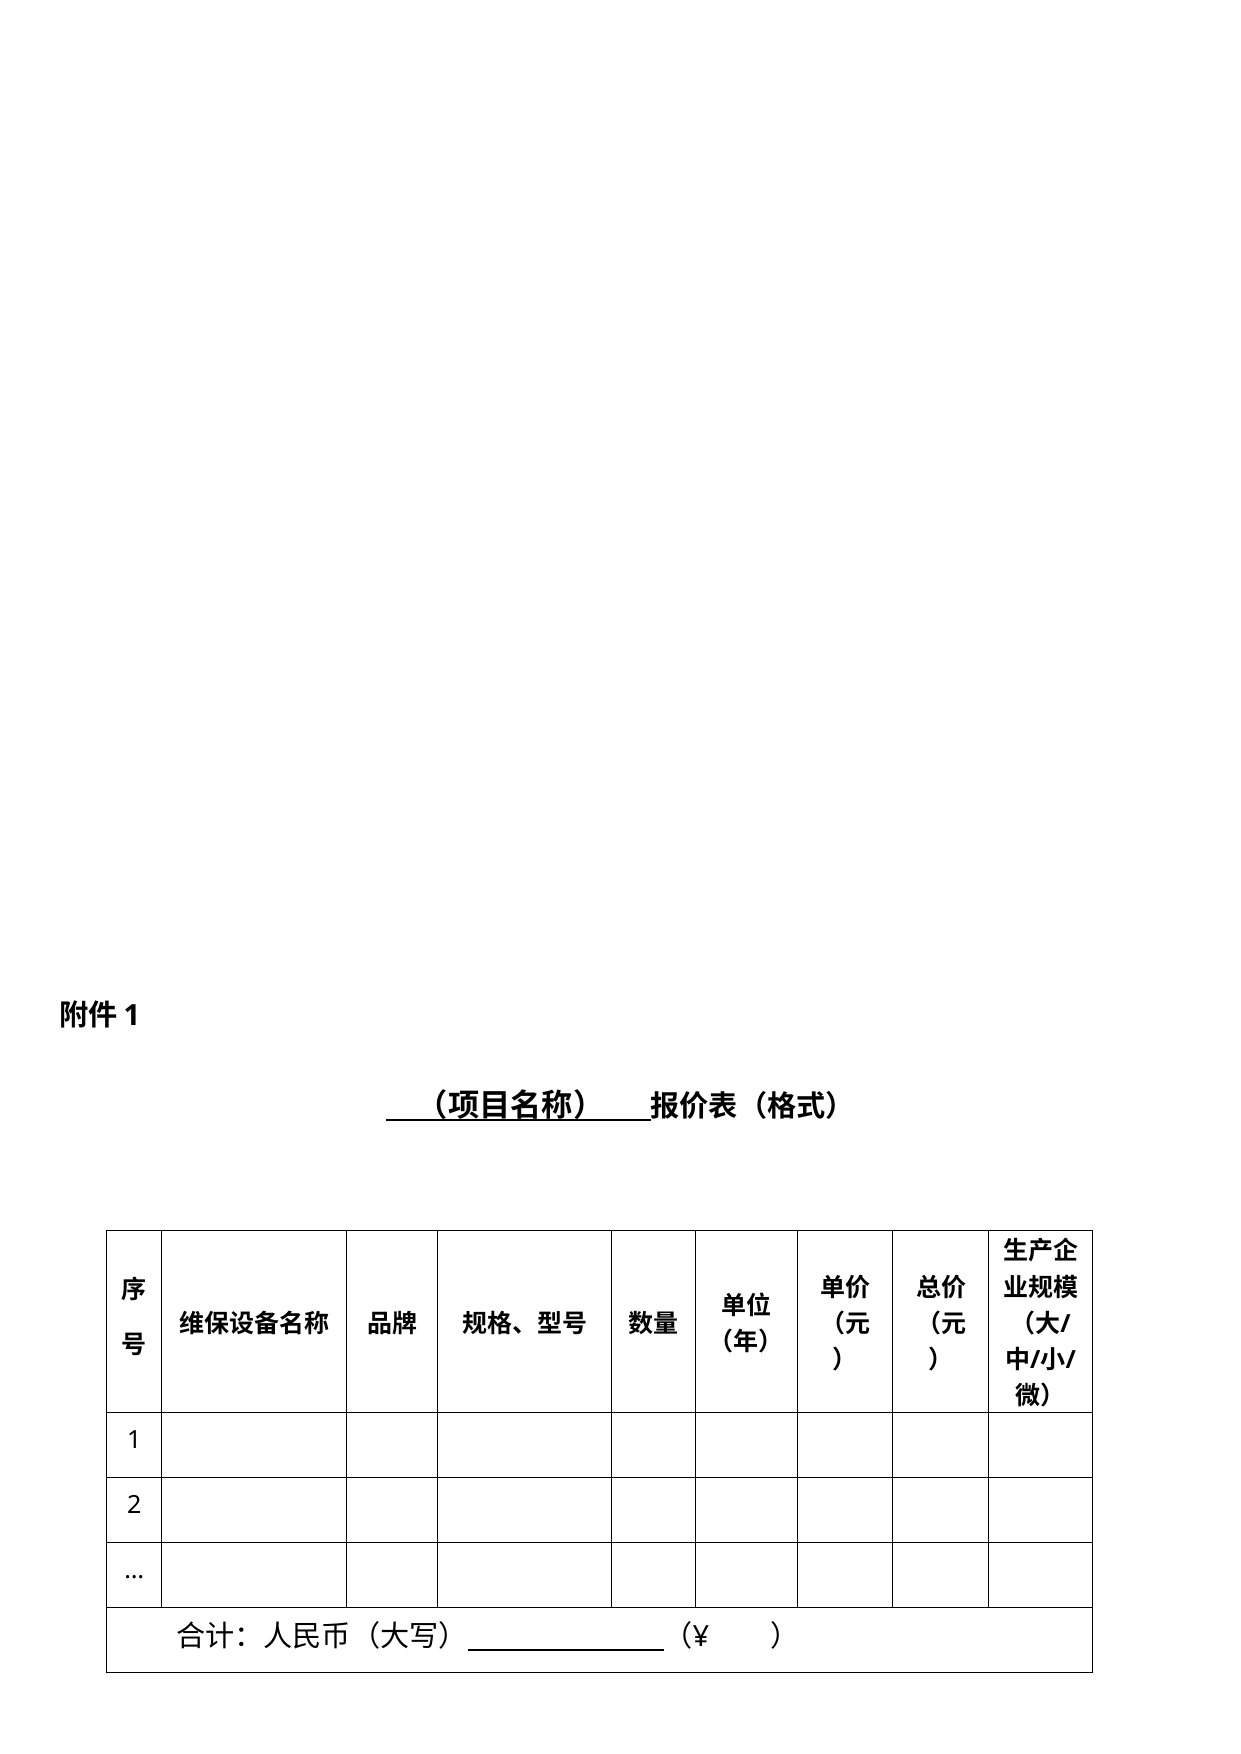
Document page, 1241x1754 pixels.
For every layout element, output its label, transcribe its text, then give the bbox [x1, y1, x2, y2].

text 附件1 [59, 1203, 1181, 1268]
text （项目名称） 报价表（格式） [59, 1293, 1181, 1358]
